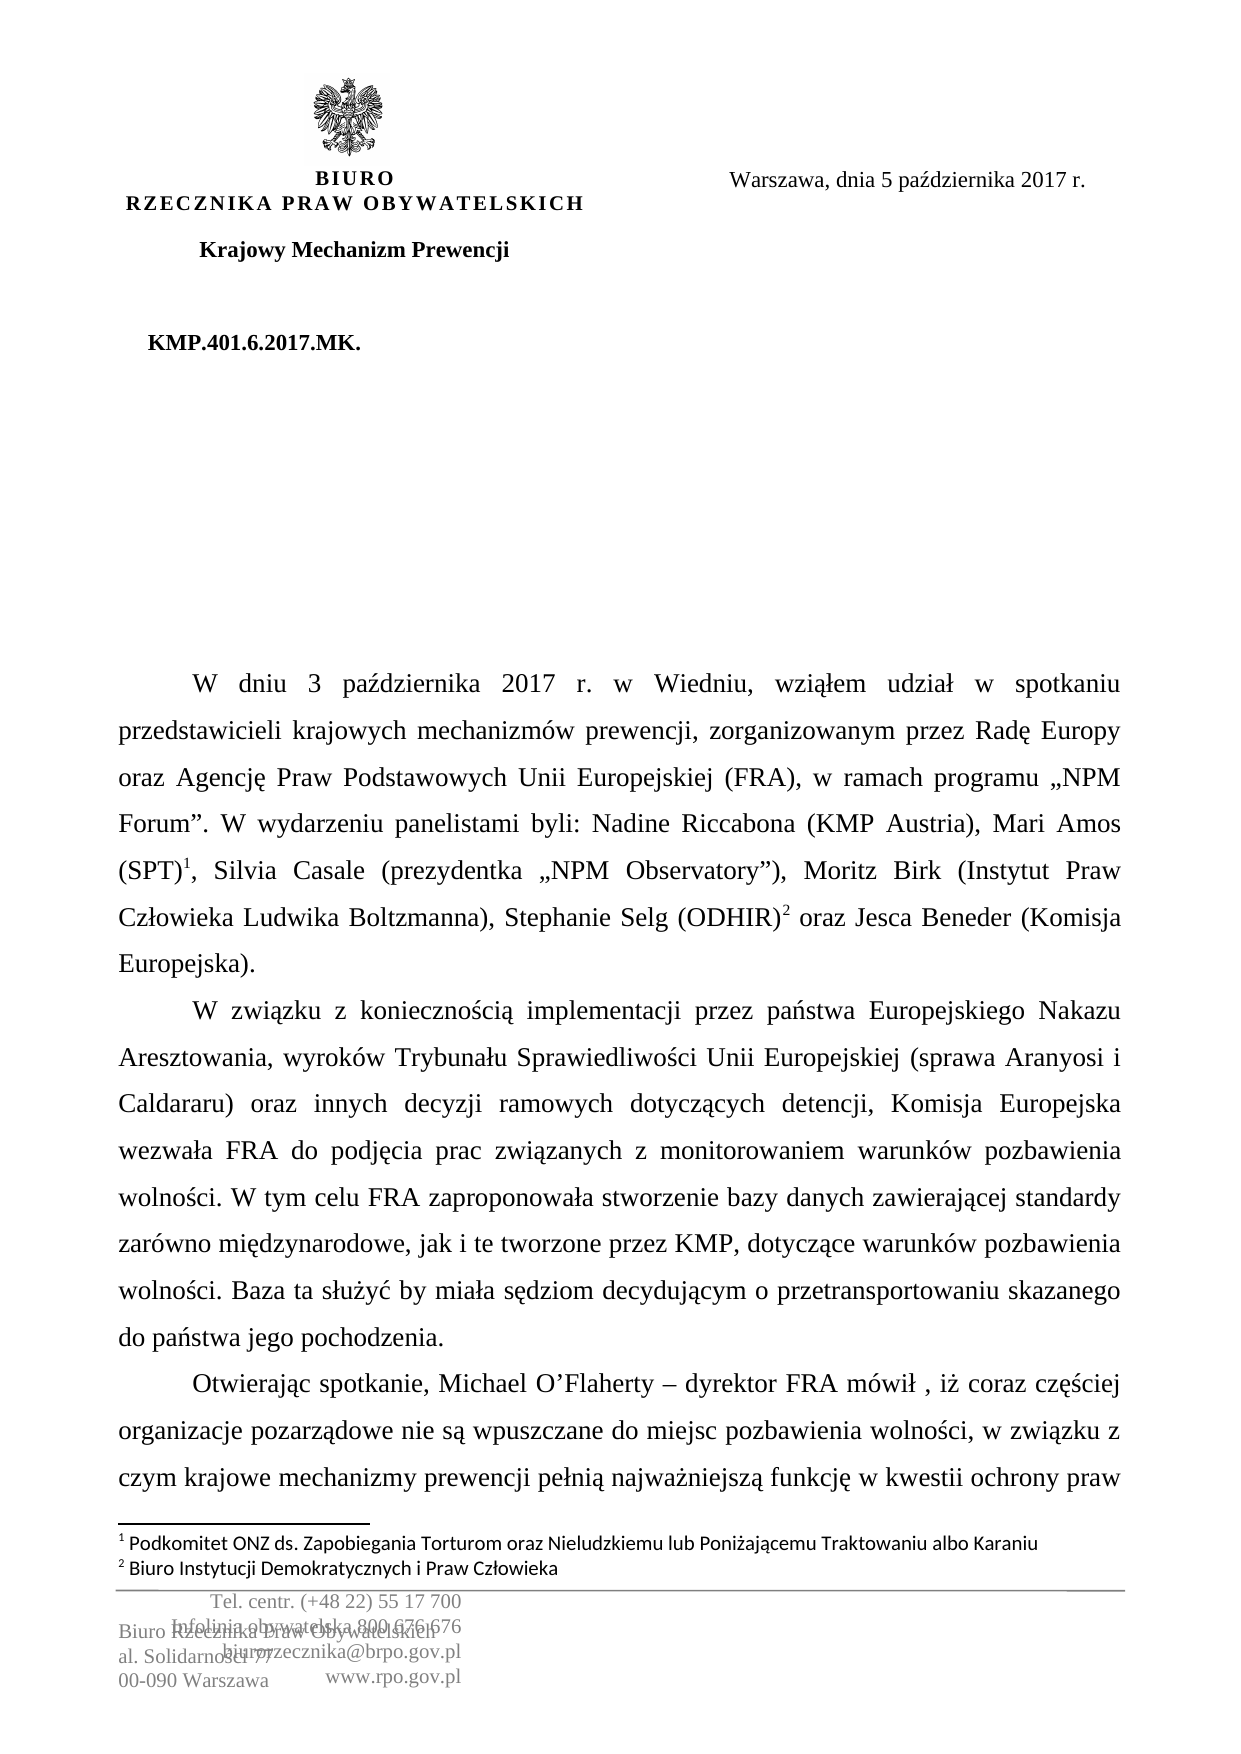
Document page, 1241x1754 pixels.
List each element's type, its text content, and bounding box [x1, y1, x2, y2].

text BIURO [118, 165, 591, 190]
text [118, 1368, 1122, 1492]
text RZECZNIKA PRAW OBYWATELSKICH [118, 190, 591, 215]
text Krajowy Mechanizm Prewencji [118, 236, 591, 262]
text W związku z koniecznością implementacji przez państwa Europejskiego Nakazu Aresztowania, wyroków Trybunału Sprawiedliwości Unii Europejskiej (sprawa Aranyosi i Caldararu) oraz innych decyzji ramowych dotyczących detencji, Komisja Europejska wezwała FRA do podjęcia prac związanych z monitorowaniem warunków pozbawienia wolności. W tym celu FRA zaproponowała stworzenie bazy danych zawierającej standardy zarówno międzynarodowe, jak i te tworzone przez KMP, dotyczące warunków pozbawienia wolności. Baza ta służyć by miała sędziom decydującym o przetransportowaniu skazanego do państwa jego pochodzenia. [118, 994, 1122, 1352]
text W dniu 3 października 2017 r. w Wiedniu, wziąłem udział w spotkaniu przedstawicieli krajowych mechanizmów prewencji, zorganizowanym przez Radę Europy oraz Agencję Praw Podstawowych Unii Europejskiej (FRA), w ramach programu „NPM Forum”. W wydarzeniu panelistami byli: Nadine Riccabona (KMP Austria), Mari Amos (SPT), Silvia Casale (prezydentka „NPM Observatory”), Moritz Birk (Instytut Praw Człowieka Ludwika Boltzmanna), Stephanie Selg (ODHIR) oraz Jesca Beneder (Komisja Europejska). [118, 668, 1122, 979]
picture [304, 73, 390, 166]
text KMP.401.6.2017.MK. [118, 329, 1122, 355]
